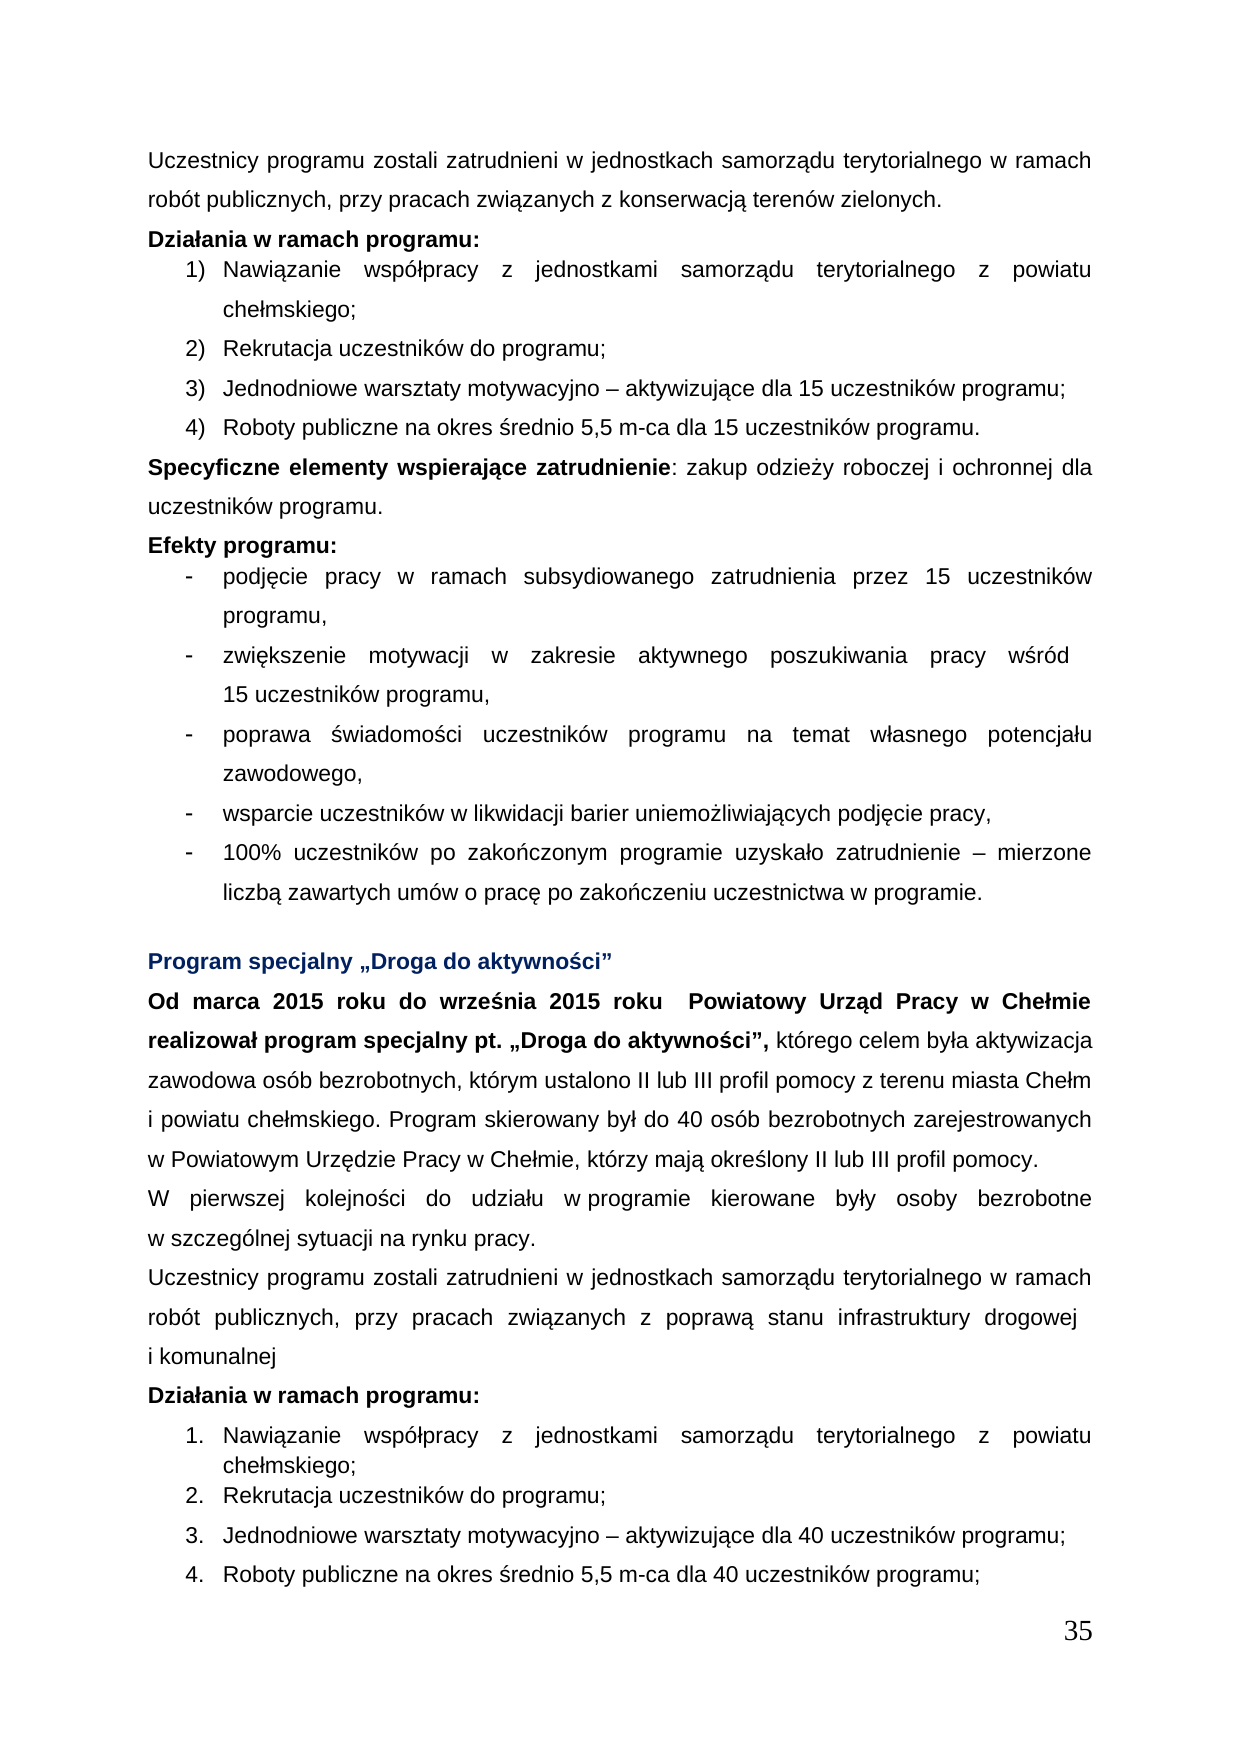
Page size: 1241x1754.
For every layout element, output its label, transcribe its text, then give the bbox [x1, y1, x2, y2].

list Nawiązanie współpracy z jednostkami samorządu terytorialnego z powiatu chełmskiego; [185, 256, 1092, 322]
list Rekrutacja uczestników do programu; [185, 1482, 1092, 1509]
text Działania w ramach programu: [148, 1382, 1092, 1409]
list zwiększenie motywacji w zakresie aktywnego poszukiwania pracy wśród 15 uczestników programu, [185, 642, 1092, 707]
list Nawiązanie współpracy z jednostkami samorządu terytorialnego z powiatu chełmskiego; [185, 1422, 1092, 1478]
list Roboty publiczne na okres średnio 5,5 m-ca dla 40 uczestników programu; [185, 1561, 1092, 1588]
text Specyficzne elementy wspierające zatrudnienie: zakup odzieży roboczej i ochronnej dla uczestników programu. [148, 453, 1092, 519]
text W pierwszej kolejności do udziału w programie kierowane były osoby bezrobotne w szczególnej sytuacji na rynku pracy. [148, 1185, 1092, 1251]
list podjęcie pracy w ramach subsydiowanego zatrudnienia przez 15 uczestników programu, [185, 563, 1092, 628]
list wsparcie uczestników w likwidacji barier uniemożliwiających podjęcie pracy, [185, 799, 1092, 826]
list 100% uczestników po zakończonym programie uzyskało zatrudnienie – mierzone liczbą zawartych umów o pracę po zakończeniu uczestnictwa w programie. [185, 839, 1092, 905]
text Uczestnicy programu zostali zatrudnieni w jednostkach samorządu terytorialnego w ramach robót publicznych, przy pracach związanych z poprawą stanu infrastruktury drogowej i komunalnej [148, 1264, 1092, 1369]
list Rekrutacja uczestników do programu; [185, 335, 1092, 361]
text Działania w ramach programu: [148, 226, 1092, 252]
list Jednodniowe warsztaty motywacyjno – aktywizujące dla 15 uczestników programu; [185, 374, 1092, 401]
text Uczestnicy programu zostali zatrudnieni w jednostkach samorządu terytorialnego w ramach robót publicznych, przy pracach związanych z konserwacją terenów zielonych. [148, 107, 1092, 213]
list Jednodniowe warsztaty motywacyjno – aktywizujące dla 40 uczestników programu; [185, 1522, 1092, 1548]
list poprawa świadomości uczestników programu na temat własnego potencjału zawodowego, [185, 721, 1092, 786]
text Efekty programu: [148, 532, 1092, 559]
list Roboty publiczne na okres średnio 5,5 m-ca dla 15 uczestników programu. [185, 414, 1092, 440]
text Program specjalny „Droga do aktywności” [148, 948, 1092, 974]
text Od marca 2015 roku do września 2015 roku Powiatowy Urząd Pracy w Chełmie realizował program specjalny pt. „Droga do aktywności”, którego celem była aktywizacja zawodowa osób bezrobotnych, którym ustalono II lub III profil pomocy z terenu miasta Chełm i powiatu chełmskiego. Program skierowany był do 40 osób bezrobotnych zarejestrowanych w Powiatowym Urzędzie Pracy w Chełmie, którzy mają określony II lub III profil pomocy. [148, 988, 1092, 1172]
